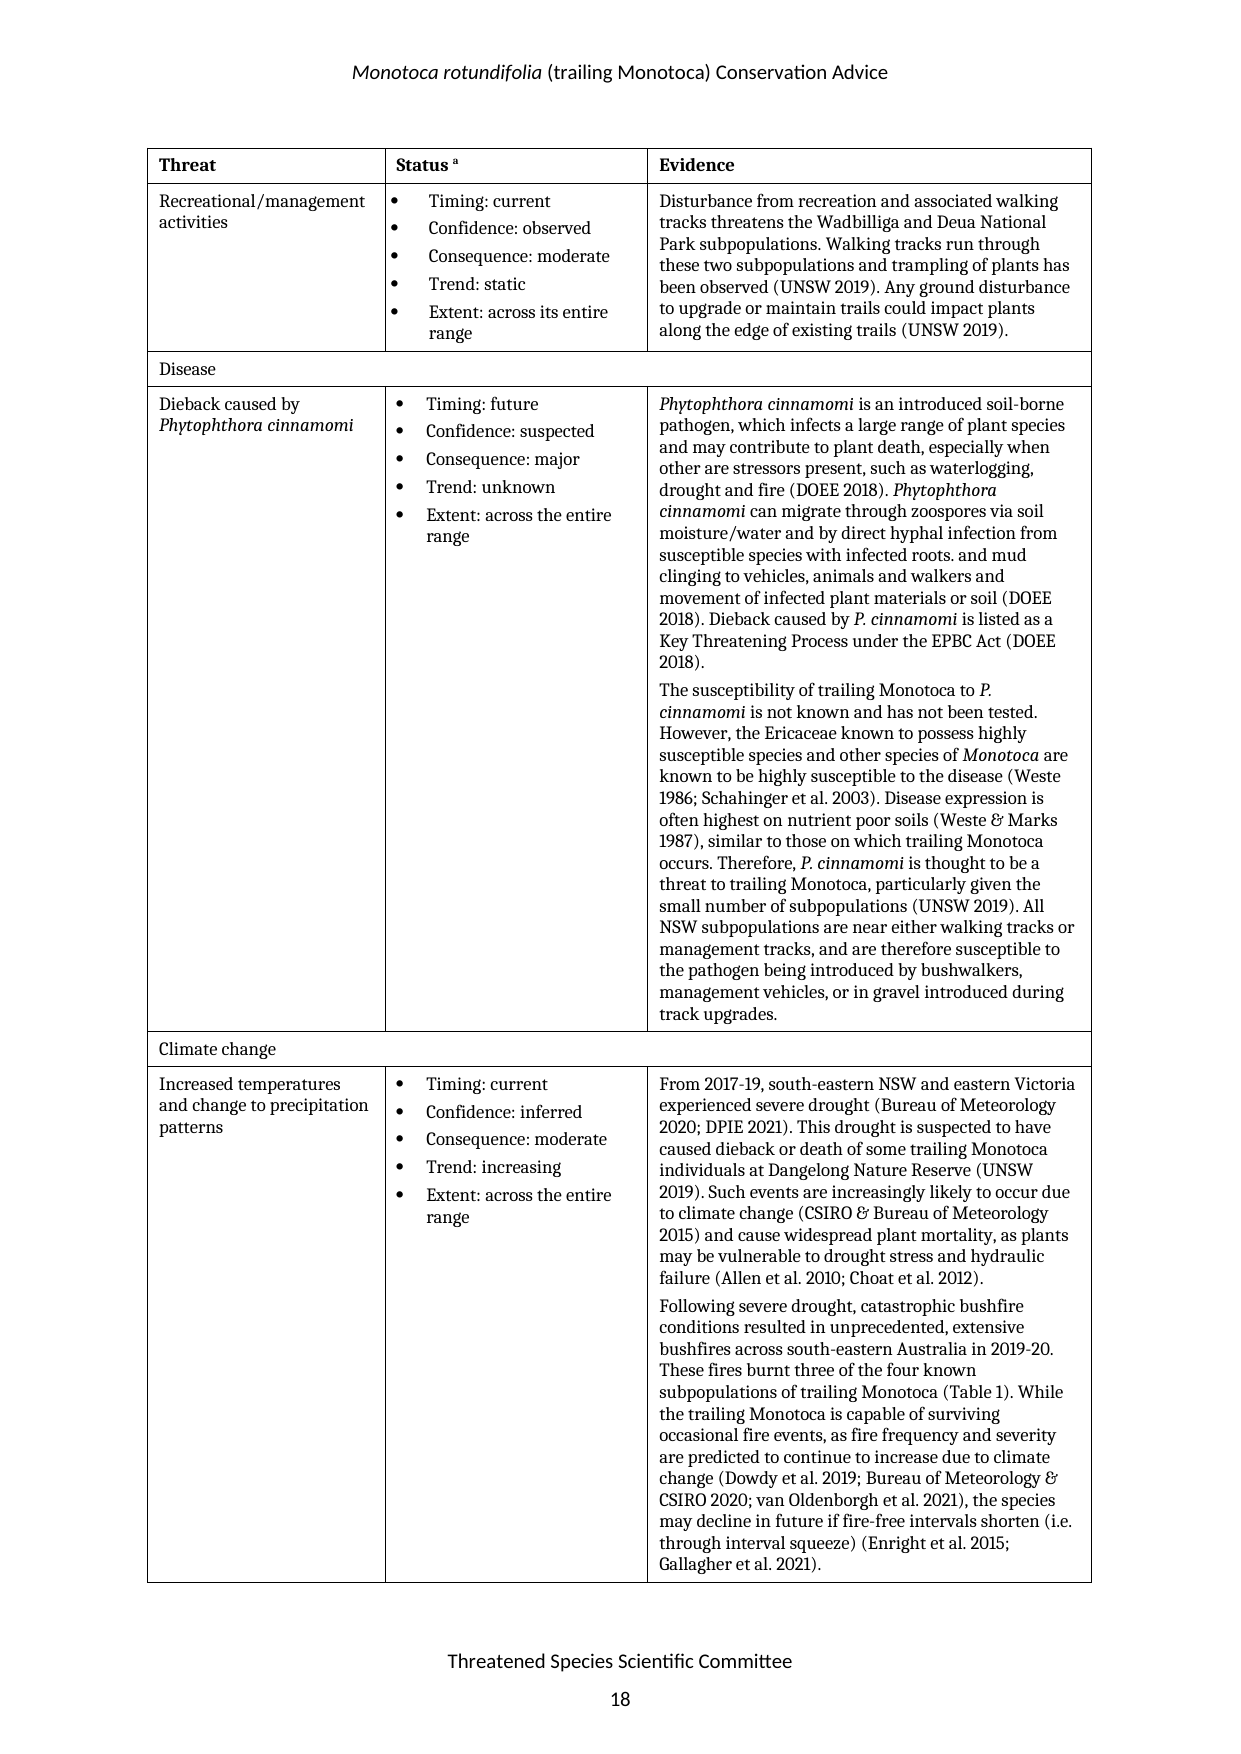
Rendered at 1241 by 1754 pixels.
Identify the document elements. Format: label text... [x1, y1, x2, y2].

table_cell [148, 1067, 385, 1582]
table_cell Recreational/management activities [148, 184, 385, 351]
table_cell Climate change [148, 1032, 1091, 1066]
table_cell Timing: current Confidence: observed Consequence: moderate Trend: static Extent: across its entire range [386, 184, 647, 351]
table_header Evidence [648, 149, 1091, 183]
table_header Threat [148, 149, 385, 183]
table_cell Phytophthora cinnamomi is an introduced soil-borne pathogen, which infects a large range of plant species and may contribute to plant death, especially when other are stressors present, such as waterlogging, drought and fire (DOEE 2018). Phytophthora cinnamomi can migrate through zoospores via soil moisture/water and by direct hyphal infection from susceptible species with infected roots. and mud clinging to vehicles, animals and walkers and movement of infected plant materials or soil (DOEE 2018). Dieback caused by P. cinnamomi is listed as a Key Threatening Process under the EPBC Act (DOEE 2018). The susceptibility of trailing Monotoca to P. cinnamomi is not known and has not been tested. However, the Ericaceae known to possess highly susceptible species and other species of Monotoca are known to be highly susceptible to the disease (Weste 1986; Schahinger et al. 2003). Disease expression is often highest on nutrient poor soils (Weste & Marks 1987), similar to those on which trailing Monotoca occurs. Therefore, P. cinnamomi is thought to be a threat to trailing Monotoca, particularly given the small number of subpopulations (UNSW 2019). All NSW subpopulations are near either walking tracks or management tracks, and are therefore susceptible to the pathogen being introduced by bushwalkers, management vehicles, or in gravel introduced during track upgrades. [648, 387, 1091, 1031]
table_cell Timing: future Confidence: suspected Consequence: major Trend: unknown Extent: across the entire range [386, 387, 647, 1031]
table_cell Disturbance from recreation and associated walking tracks threatens the Wadbilliga and Deua National Park subpopulations. Walking tracks run through these two subpopulations and trampling of plants has been observed (UNSW 2019). Any ground disturbance to upgrade or maintain trails could impact plants along the edge of existing trails (UNSW 2019). [648, 184, 1091, 351]
table_header Status a [386, 149, 647, 183]
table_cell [386, 1067, 647, 1582]
table_cell Disease [148, 352, 1091, 386]
table_cell Dieback caused by Phytophthora cinnamomi [148, 387, 385, 1031]
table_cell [648, 1067, 1091, 1582]
